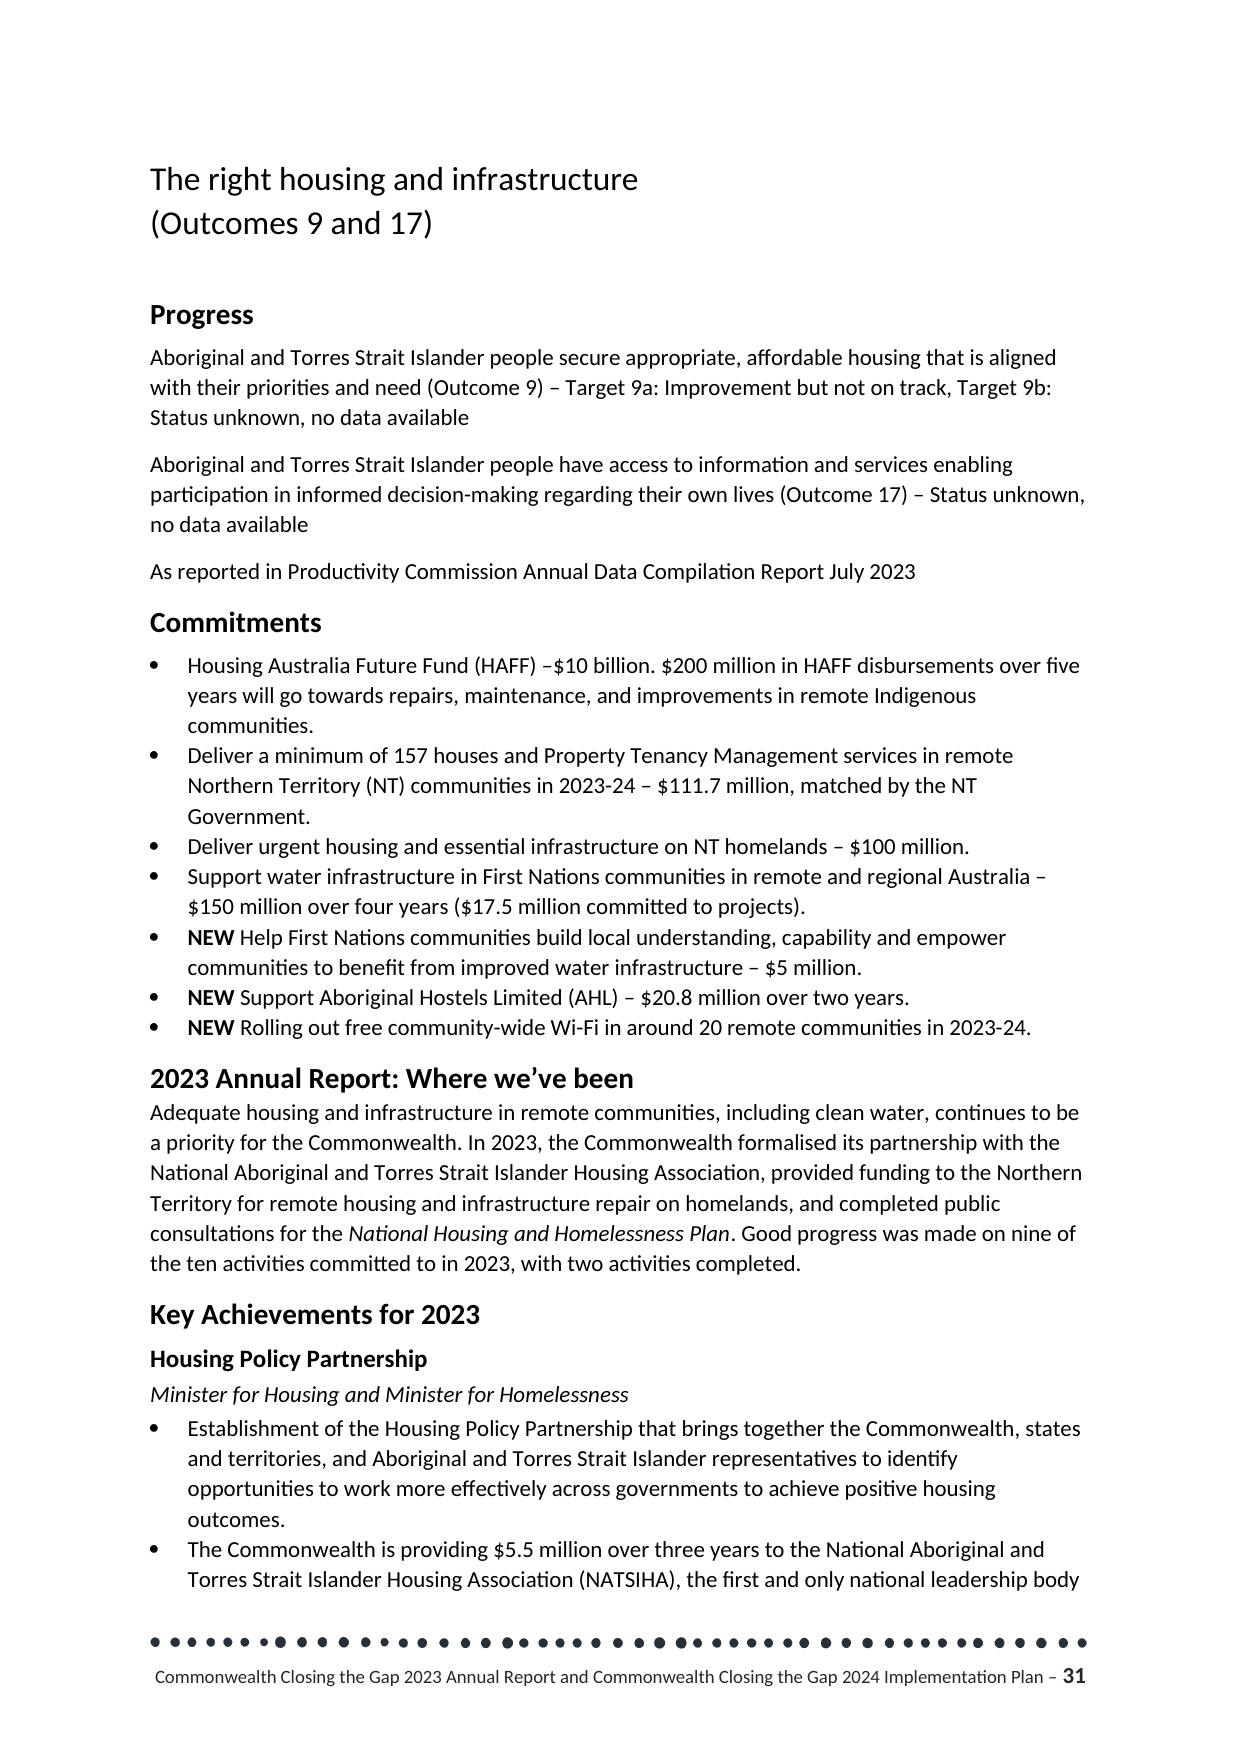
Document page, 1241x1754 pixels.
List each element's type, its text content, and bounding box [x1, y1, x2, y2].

list Deliver a minimum of 157 houses and Property Tenancy Management services in remote Northern Territory (NT) communities in 2023-24 – $111.7 million, matched by the NT Government. [150, 741, 1090, 830]
text As reported in Productivity Commission Annual Data Compilation Report July 2023 [150, 557, 1090, 585]
list Housing Australia Future Fund (HAFF) –$10 billion. $200 million in HAFF disbursements over five years will go towards repairs, maintenance, and improvements in remote Indigenous communities. [150, 651, 1090, 739]
subtitle Commitments [150, 604, 1090, 640]
list NEW Help First Nations communities build local understanding, capability and empower communities to benefit from improved water infrastructure – $5 million. [150, 923, 1090, 981]
list NEW Rolling out free community-wide Wi-Fi in around 20 remote communities in 2023-24. [150, 1013, 1090, 1041]
list NEW Support Aboriginal Hostels Limited (AHL) – $20.8 million over two years. [150, 983, 1090, 1011]
subtitle Housing Policy Partnership [150, 1343, 1090, 1373]
text Aboriginal and Torres Strait Islander people secure appropriate, affordable housing that is aligned with their priorities and need (Outcome 9) – Target 9a: Improvement but not on track, Target 9b: Status unknown, no data available [150, 343, 1090, 431]
subtitle Minister for Housing and Minister for Homelessness [150, 1380, 1090, 1408]
text Aboriginal and Torres Strait Islander people have access to information and services enabling participation in informed decision-making regarding their own lives (Outcome 17) – Status unknown, no data available [150, 450, 1090, 538]
list Establishment of the Housing Policy Partnership that brings together the Commonwealth, states and territories, and Aboriginal and Torres Strait Islander representatives to identify opportunities to work more effectively across governments to achieve positive housing outcomes. [150, 1414, 1090, 1533]
subtitle The right housing and infrastructure (Outcomes 9 and 17) [150, 158, 1090, 243]
list Support water infrastructure in First Nations communities in remote and regional Australia – $150 million over four years ($17.5 million committed to projects). [150, 862, 1090, 921]
picture [150, 1628, 1095, 1656]
list Deliver urgent housing and essential infrastructure on NT homelands – $100 million. [150, 832, 1090, 860]
subtitle Key Achievements for 2023 [150, 1296, 1090, 1332]
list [150, 1535, 1090, 1593]
text 2023 Annual Report: Where we’ve been Adequate housing and infrastructure in remote communities, including clean water, continues to be a priority for the Commonwealth. In 2023, the Commonwealth formalised its partnership with the National Aboriginal and Torres Strait Islander Housing Association, provided funding to the Northern Territory for remote housing and infrastructure repair on homelands, and completed public consultations for the National Housing and Homelessness Plan. Good progress was made on nine of the ten activities committed to in 2023, with two activities completed. [150, 1060, 1090, 1277]
subtitle Progress [150, 296, 1090, 331]
